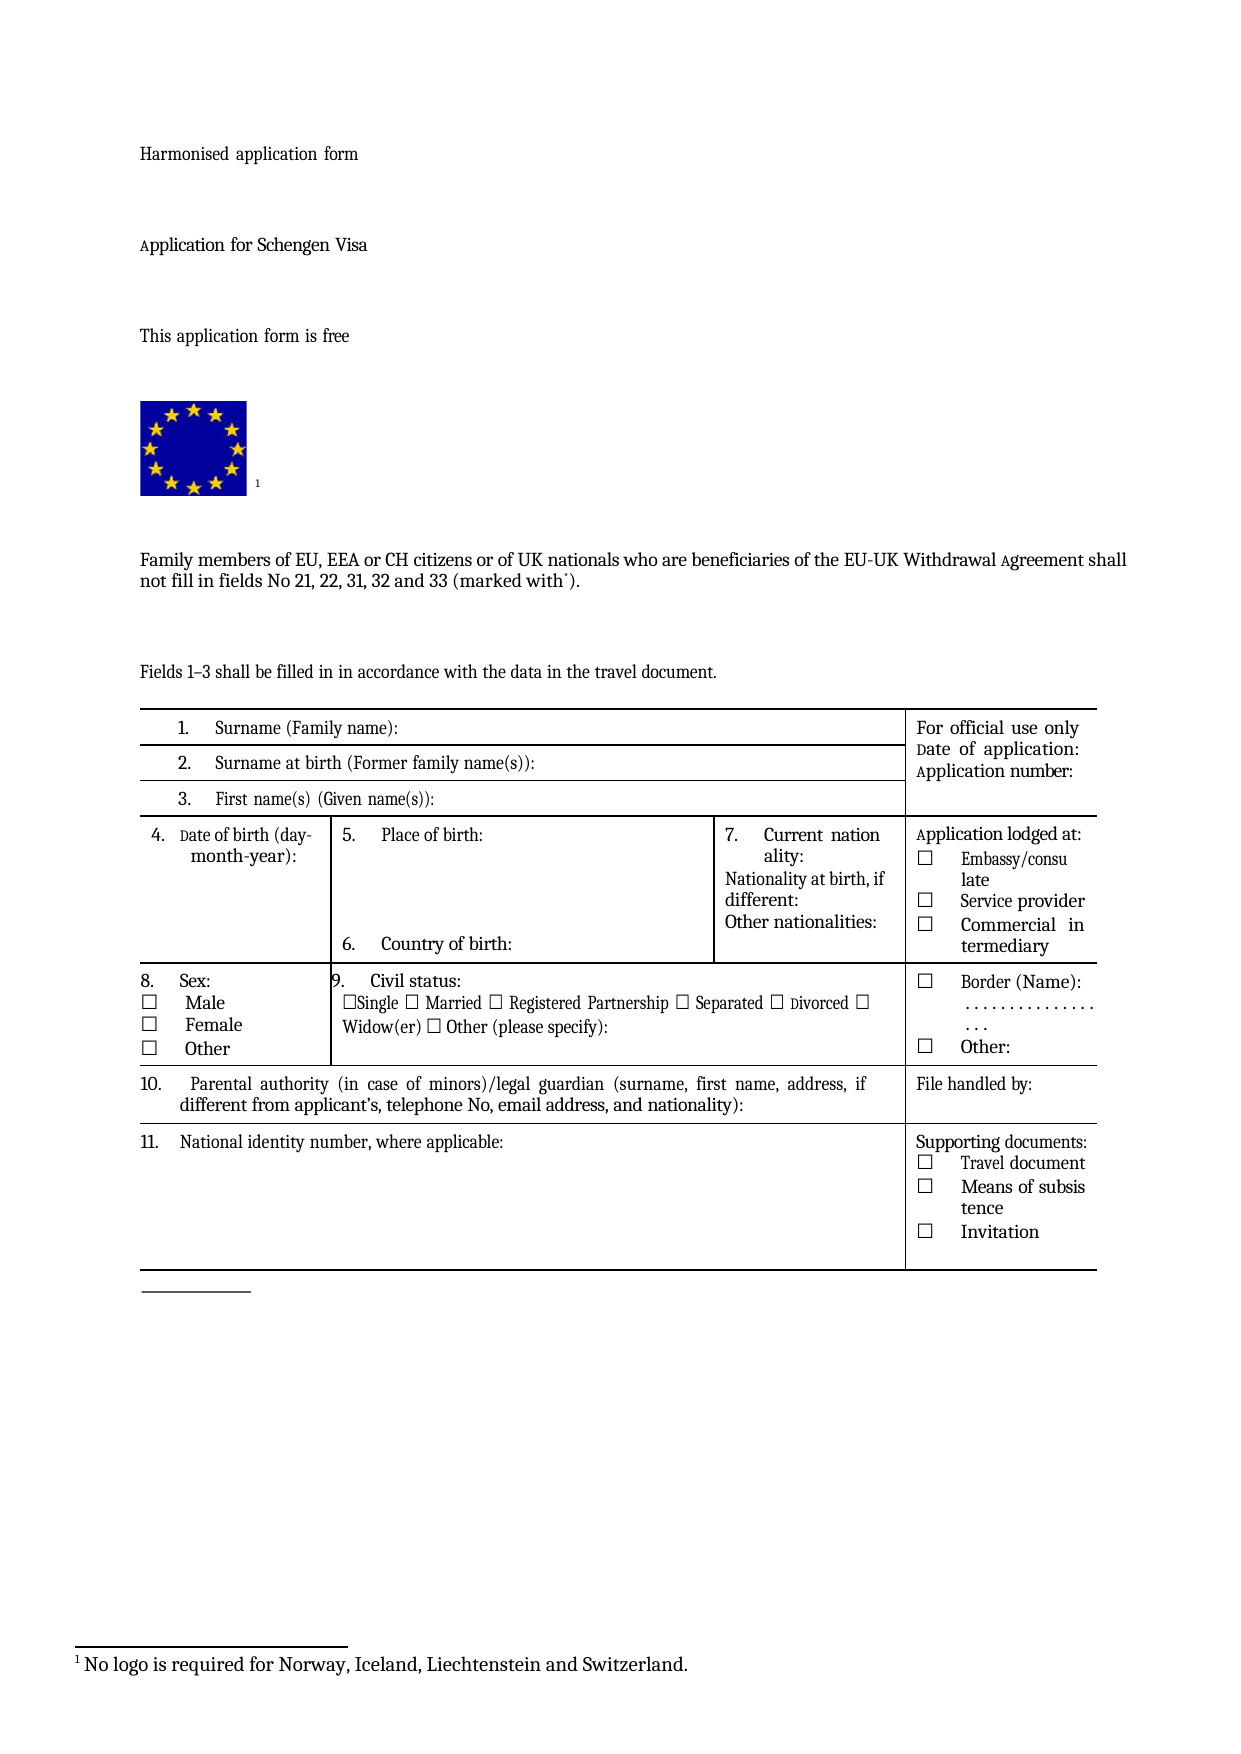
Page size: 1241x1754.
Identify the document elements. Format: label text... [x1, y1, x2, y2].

table_cell File handled by: [906, 1066, 1097, 1122]
table_header For official use only date of application: application number: [906, 710, 1097, 815]
picture [140, 401, 247, 496]
table_cell Surname at birth (Former family name(s)): [140, 746, 905, 779]
table_cell National identity number, where applicable: [140, 1124, 905, 1269]
table_cell Border (Name): . . . . . . . . . . . . . . . . . . Other: [906, 964, 1097, 1064]
table_cell Civil status: ☐Single ☐ Married ☐ Registered Partnership ☐ Separated ☐ divorced ☐ Widow(er) ☐ Other (please specify): [332, 964, 905, 1064]
table_cell Current nation­ ality: Nationality at birth, if different: Other nationalities: [715, 817, 905, 962]
text Harmonised application form [139, 143, 1165, 165]
table_header Surname (Family name): [140, 710, 905, 744]
table_cell Place of birth: Country of birth: [332, 817, 713, 962]
text This application form is free [139, 325, 1165, 347]
table_cell Sex: Male Female Other [140, 964, 330, 1064]
table_cell Supporting documents: Travel document Means of subsis­ tence Invitation [906, 1124, 1097, 1269]
table_cell date of birth (day- month-year): [140, 817, 330, 962]
text Family members of EU, EEA or CH citizens or of UK nationals who are beneficiaries of the EU-UK Withdrawal agreement shall not fill in fields No 21, 22, 31, 32 and 33 (marked with*). [139, 548, 1136, 592]
table_cell application lodged at: Embassy/consu­ late Service provider Commercial in­ termediary [906, 817, 1097, 962]
text Fields 1–3 shall be filled in in accordance with the data in the travel document. [139, 661, 1165, 683]
text application for Schengen Visa [139, 233, 1165, 256]
table_cell First name(s) (Given name(s)): [140, 781, 905, 815]
table_cell Parental authority (in case of minors)/legal guardian (surname, first name, address, if different from applicant’s, telephone No, email address, and nationality): [140, 1066, 905, 1122]
